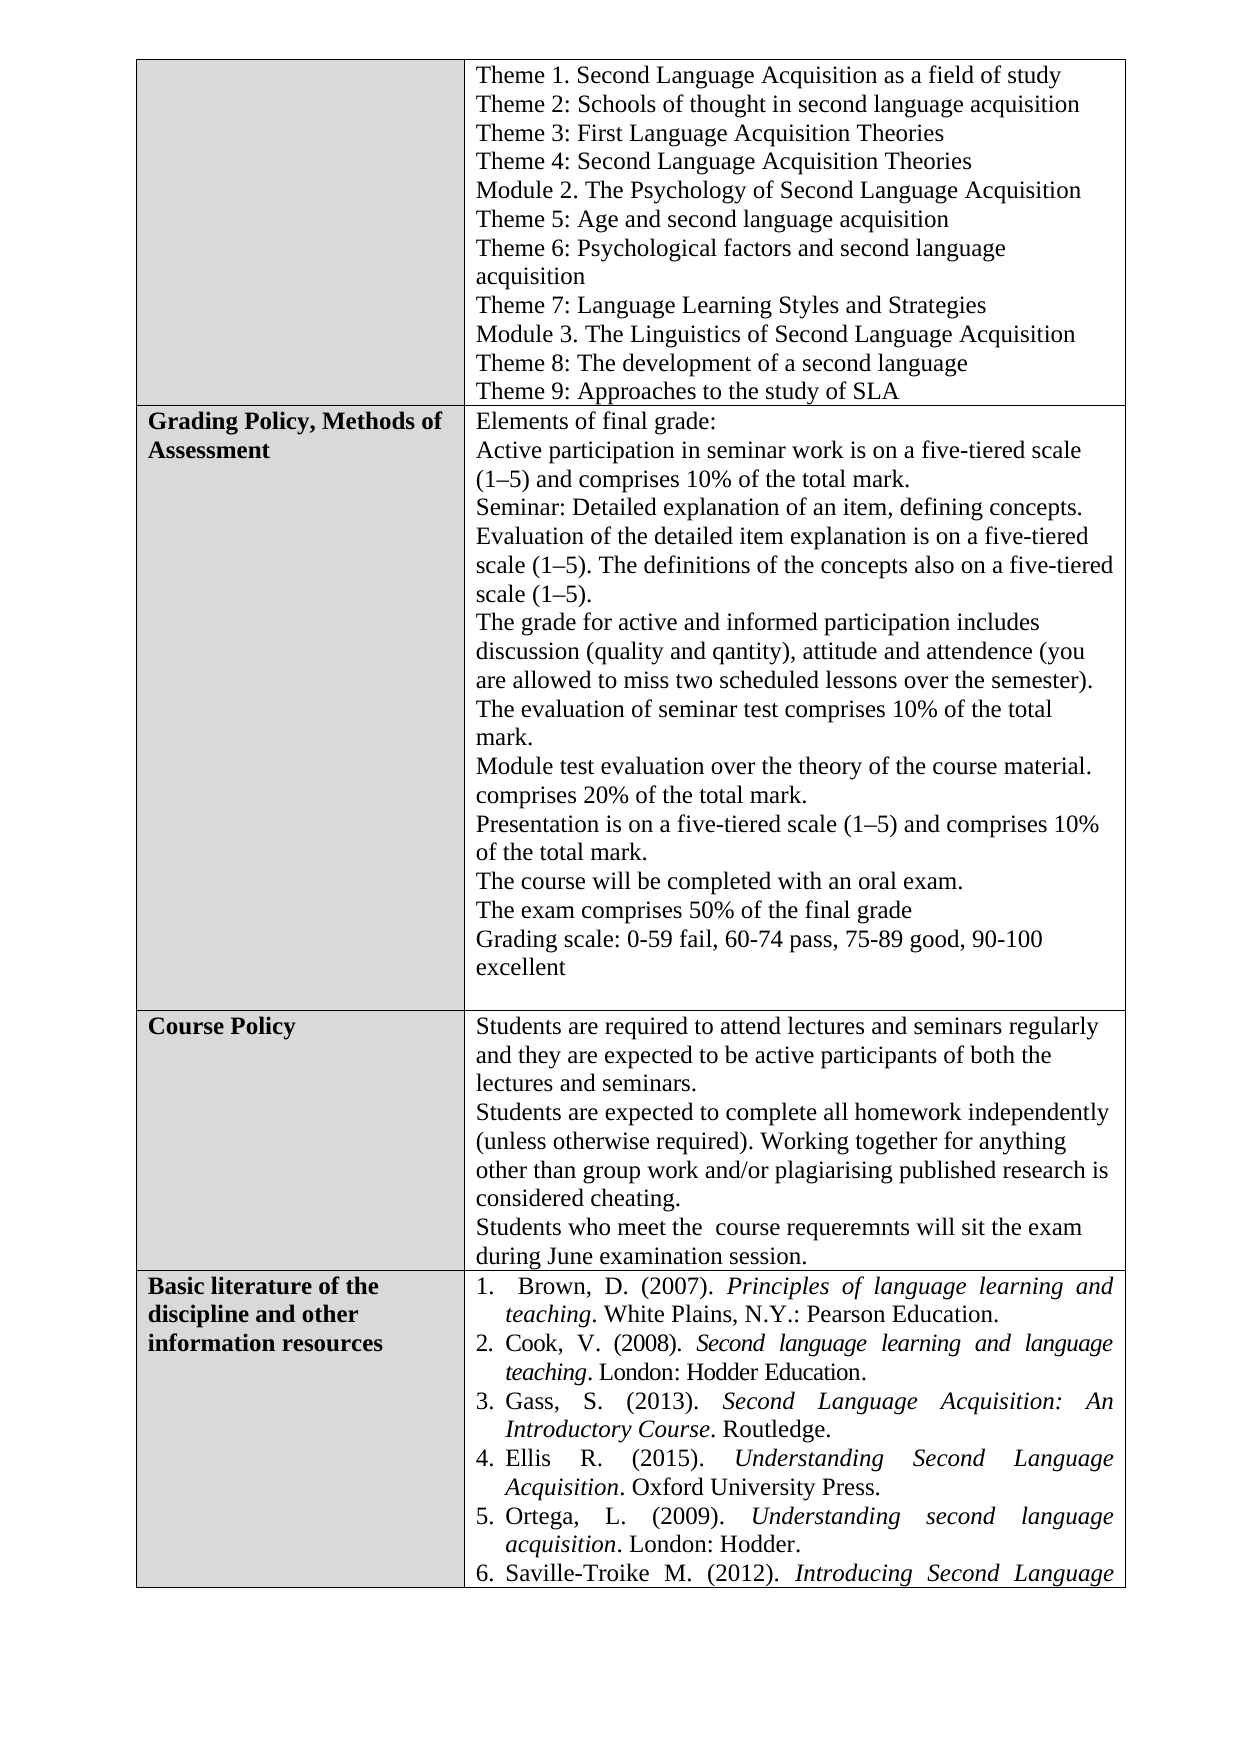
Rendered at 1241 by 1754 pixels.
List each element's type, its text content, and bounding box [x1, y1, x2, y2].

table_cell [465, 1271, 1125, 1587]
table_cell Course Policy [137, 1011, 464, 1270]
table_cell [465, 60, 1125, 405]
table_cell Students are required to attend lectures and seminars regularly and they are expected to be active participants of both the lectures and seminars. Students are expected to complete all homework independently (unless otherwise required). Working together for anything other than group work and/or plagiarising published research is considered cheating. Students who meet the course requeremnts will sit the exam during June examination session. [465, 1011, 1125, 1270]
table_cell Elements of final grade: Active participation in seminar work is on a five-tiered scale (1–5) and comprises 10% of the total mark. Seminar: Detailed explanation of an item, defining concepts. Evaluation of the detailed item explanation is on a five-tiered scale (1–5). The definitions of the concepts also on a five-tiered scale (1–5). The grade for active and informed participation includes discussion (quality and qantity), attitude and attendence (you are allowed to miss two scheduled lessons over the semester). The evaluation of seminar test comprises 10% of the total mark. Module test evaluation over the theory of the course material. comprises 20% of the total mark. Presentation is on a five-tiered scale (1–5) and comprises 10% of the total mark. The course will be completed with an oral exam. The exam comprises 50% of the final grade Grading scale: 0-59 fail, 60-74 pass, 75-89 good, 90-100 excellent [465, 406, 1125, 1010]
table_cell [137, 1271, 464, 1587]
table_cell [137, 60, 464, 405]
table_cell Grading Policy, Methods of Assessment [137, 406, 464, 1010]
